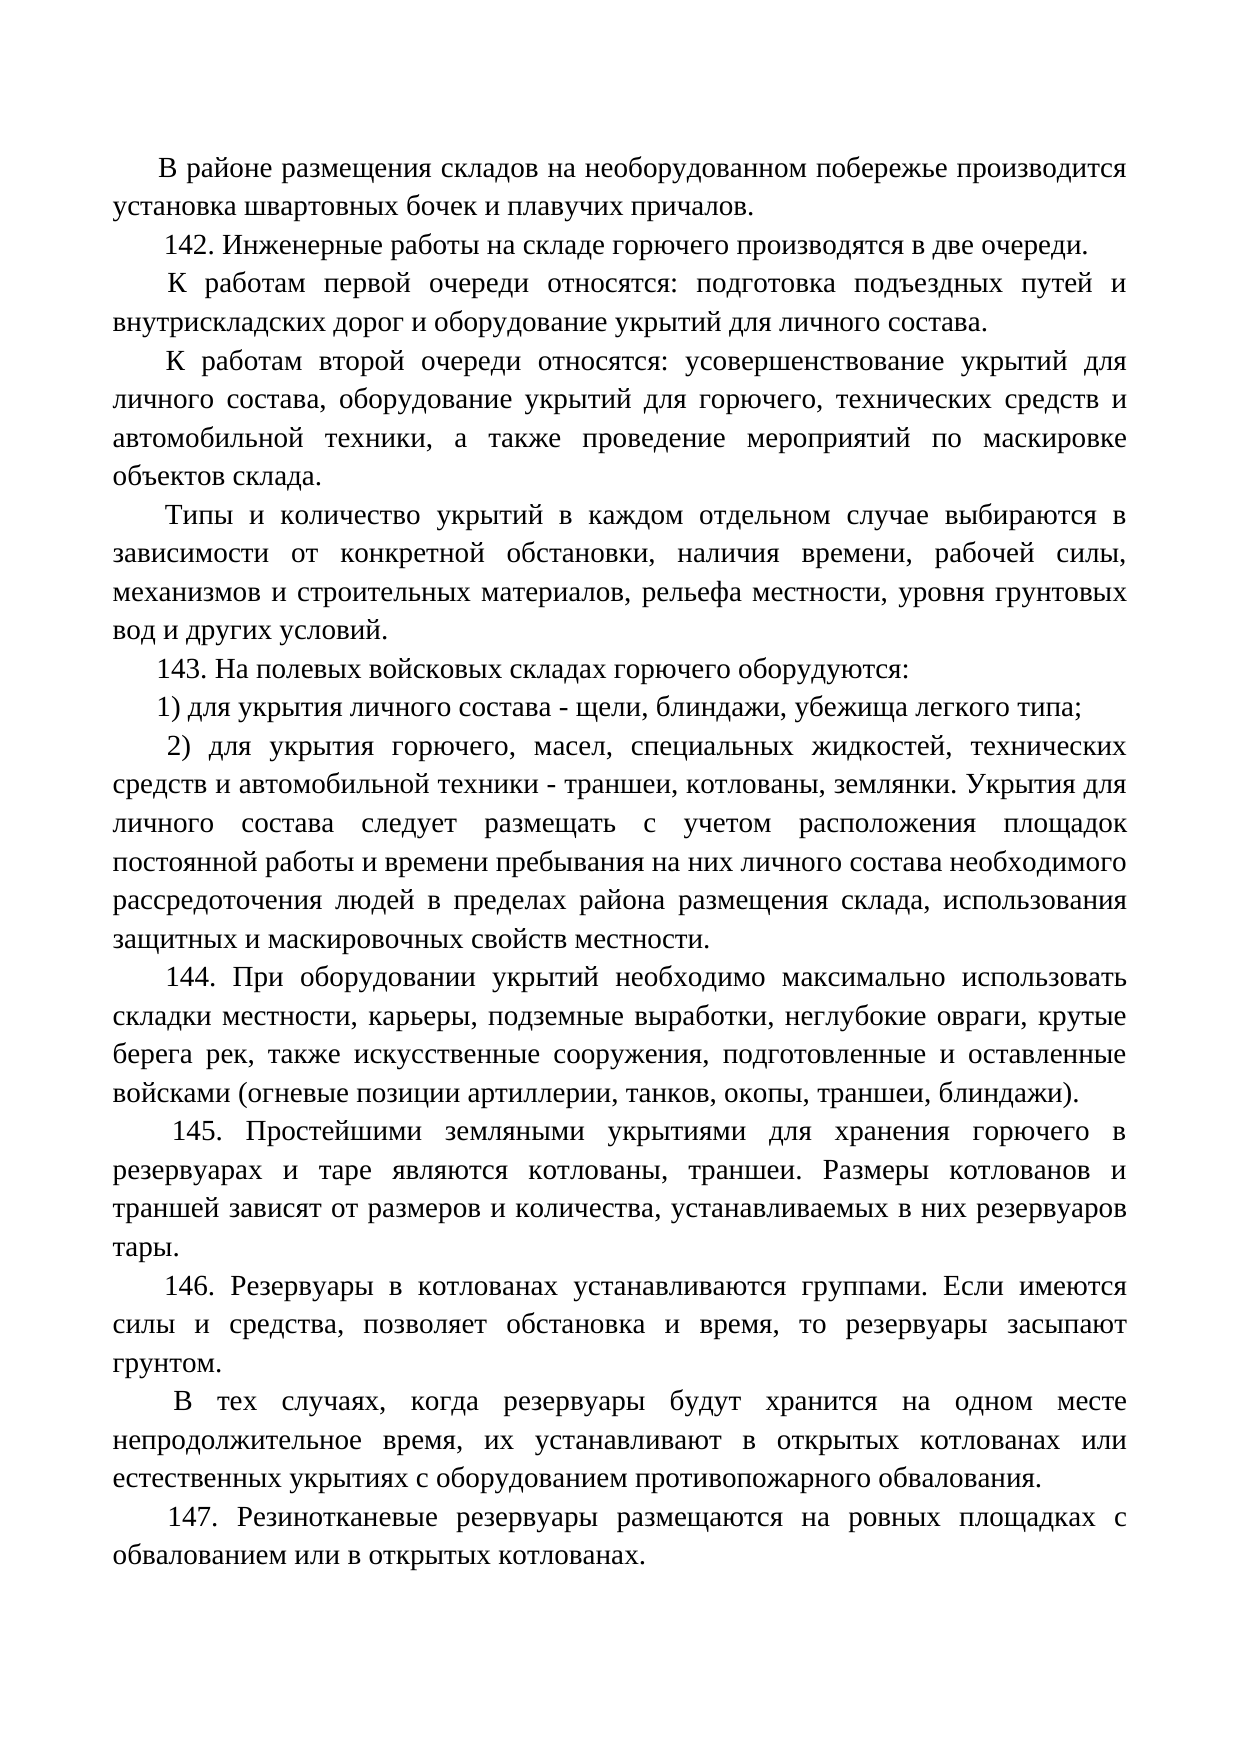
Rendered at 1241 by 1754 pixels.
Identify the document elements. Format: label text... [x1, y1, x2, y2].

text К работам первой очереди относятся: подготовка подъездных путей и внутрискладских дорог и оборудование укрытий для личного состава. [112, 266, 1128, 338]
text В тех случаях, когда резервуары будут хранится на одном месте непродолжительное время, их устанавливают в открытых котлованах или естественных укрытиях с оборудованием противопожарного обвалования. [112, 1383, 1128, 1494]
text 144. При оборудовании укрытий необходимо максимально использовать складки местности, карьеры, подземные выработки, неглубокие овраги, крутые берега рек, также искусственные сооружения, подготовленные и оставленные войсками (огневые позиции артиллерии, танков, окопы, траншеи, блиндажи). [112, 959, 1128, 1108]
text К работам второй очереди относятся: усовершенствование укрытий для личного состава, оборудование укрытий для горючего, технических средств и автомобильной техники, а также проведение мероприятий по маскировке объектов склада. [112, 343, 1128, 492]
text 1) для укрытия личного состава - щели, блиндажи, убежища легкого типа; [112, 689, 1128, 723]
text 146. Резервуары в котлованах устанавливаются группами. Если имеются силы и средства, позволяет обстановка и время, то резервуары засыпают грунтом. [112, 1268, 1128, 1378]
text Типы и количество укрытий в каждом отдельном случае выбираются в зависимости от конкретной обстановки, наличия времени, рабочей силы, механизмов и строительных материалов, рельефа местности, уровня грунтовых вод и других условий. [112, 497, 1128, 646]
text 145. Простейшими земляными укрытиями для хранения горючего в резервуарах и таре являются котлованы, траншеи. Размеры котлованов и траншей зависят от размеров и количества, устанавливаемых в них резервуаров тары. [112, 1113, 1128, 1263]
text 147. Резинотканевые резервуары размещаются на ровных площадках с обвалованием или в открытых котлованах. [112, 1499, 1128, 1571]
text 142. Инженерные работы на складе горючего производятся в две очереди. [112, 227, 1128, 261]
text 143. На полевых войсковых складах горючего оборудуются: [112, 651, 1128, 684]
text В районе размещения складов на необорудованном побережье производится установка швартовных бочек и плавучих причалов. [112, 150, 1128, 222]
text 2) для укрытия горючего, масел, специальных жидкостей, технических средств и автомобильной техники - траншеи, котлованы, землянки. Укрытия для личного состава следует размещать с учетом расположения площадок постоянной работы и времени пребывания на них личного состава необходимого рассредоточения людей в пределах района размещения склада, использования защитных и маскировочных свойств местности. [112, 728, 1128, 954]
